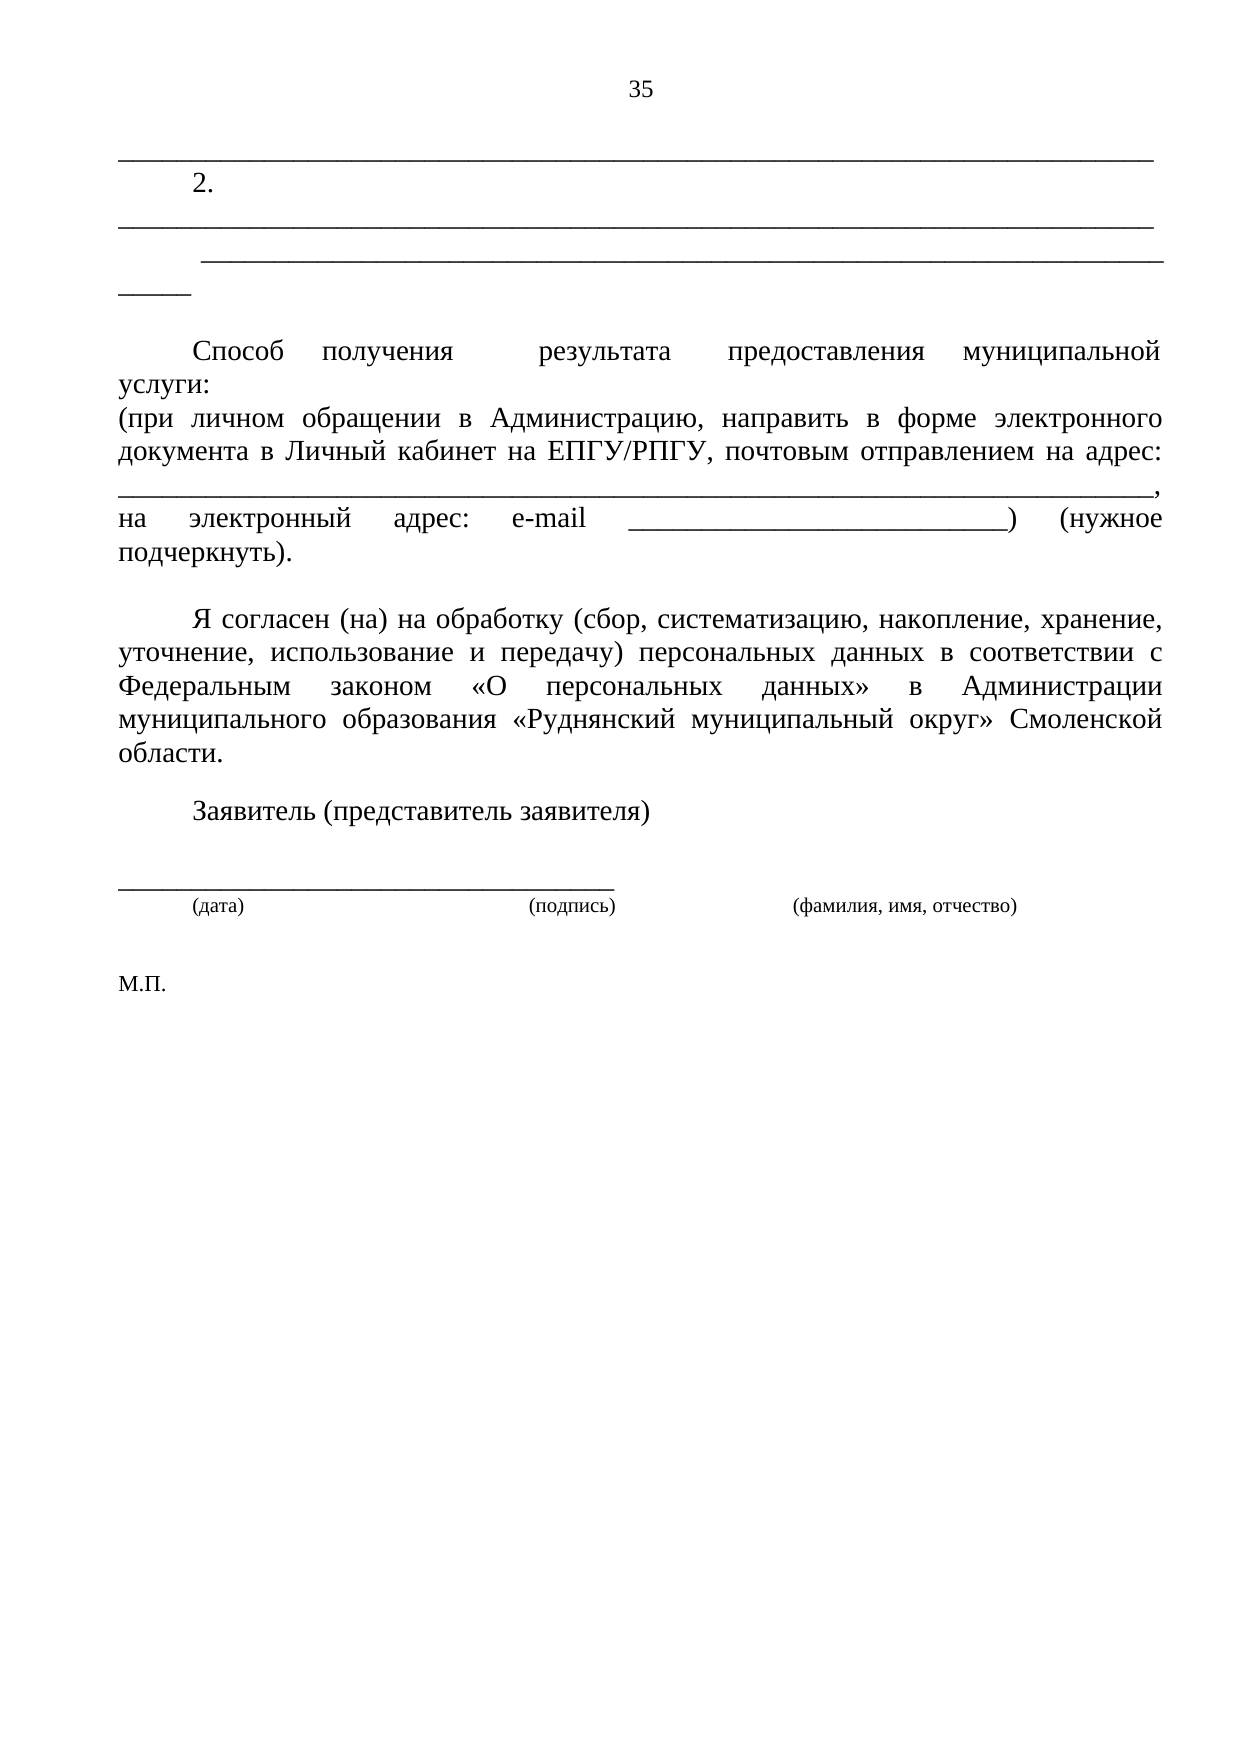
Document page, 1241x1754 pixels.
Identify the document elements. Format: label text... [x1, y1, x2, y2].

text Я согласен (на) на обработку (сбор, систематизацию, накопление, хранение, уточнение, использование и передачу) персональных данных в соответствии с Федеральным законом «О персональных данных» в Администрации муниципального образования «Руднянский муниципальный округ» Смоленской области. [118, 601, 1163, 769]
text __________________________________ [118, 860, 1163, 893]
text М.П. [118, 970, 1163, 996]
text Заявитель (представитель заявителя) [118, 793, 1163, 826]
text (при личном обращении в Администрацию, направить в форме электронного документа в Личный кабинет на ЕПГУ/РПГУ, почтовым отправлением на адрес: _______________________________________________________________________, на электронный адрес: e-mail __________________________) (нужное подчеркнуть). [118, 400, 1163, 567]
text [118, 131, 1163, 165]
text 2. _______________________________________________________________________ [118, 165, 1163, 232]
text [118, 232, 1163, 299]
text Способ получения результата предоставления муниципальной услуги: [118, 333, 1163, 400]
text (дата) (подпись) (фамилия, имя, отчество) [118, 893, 1163, 917]
